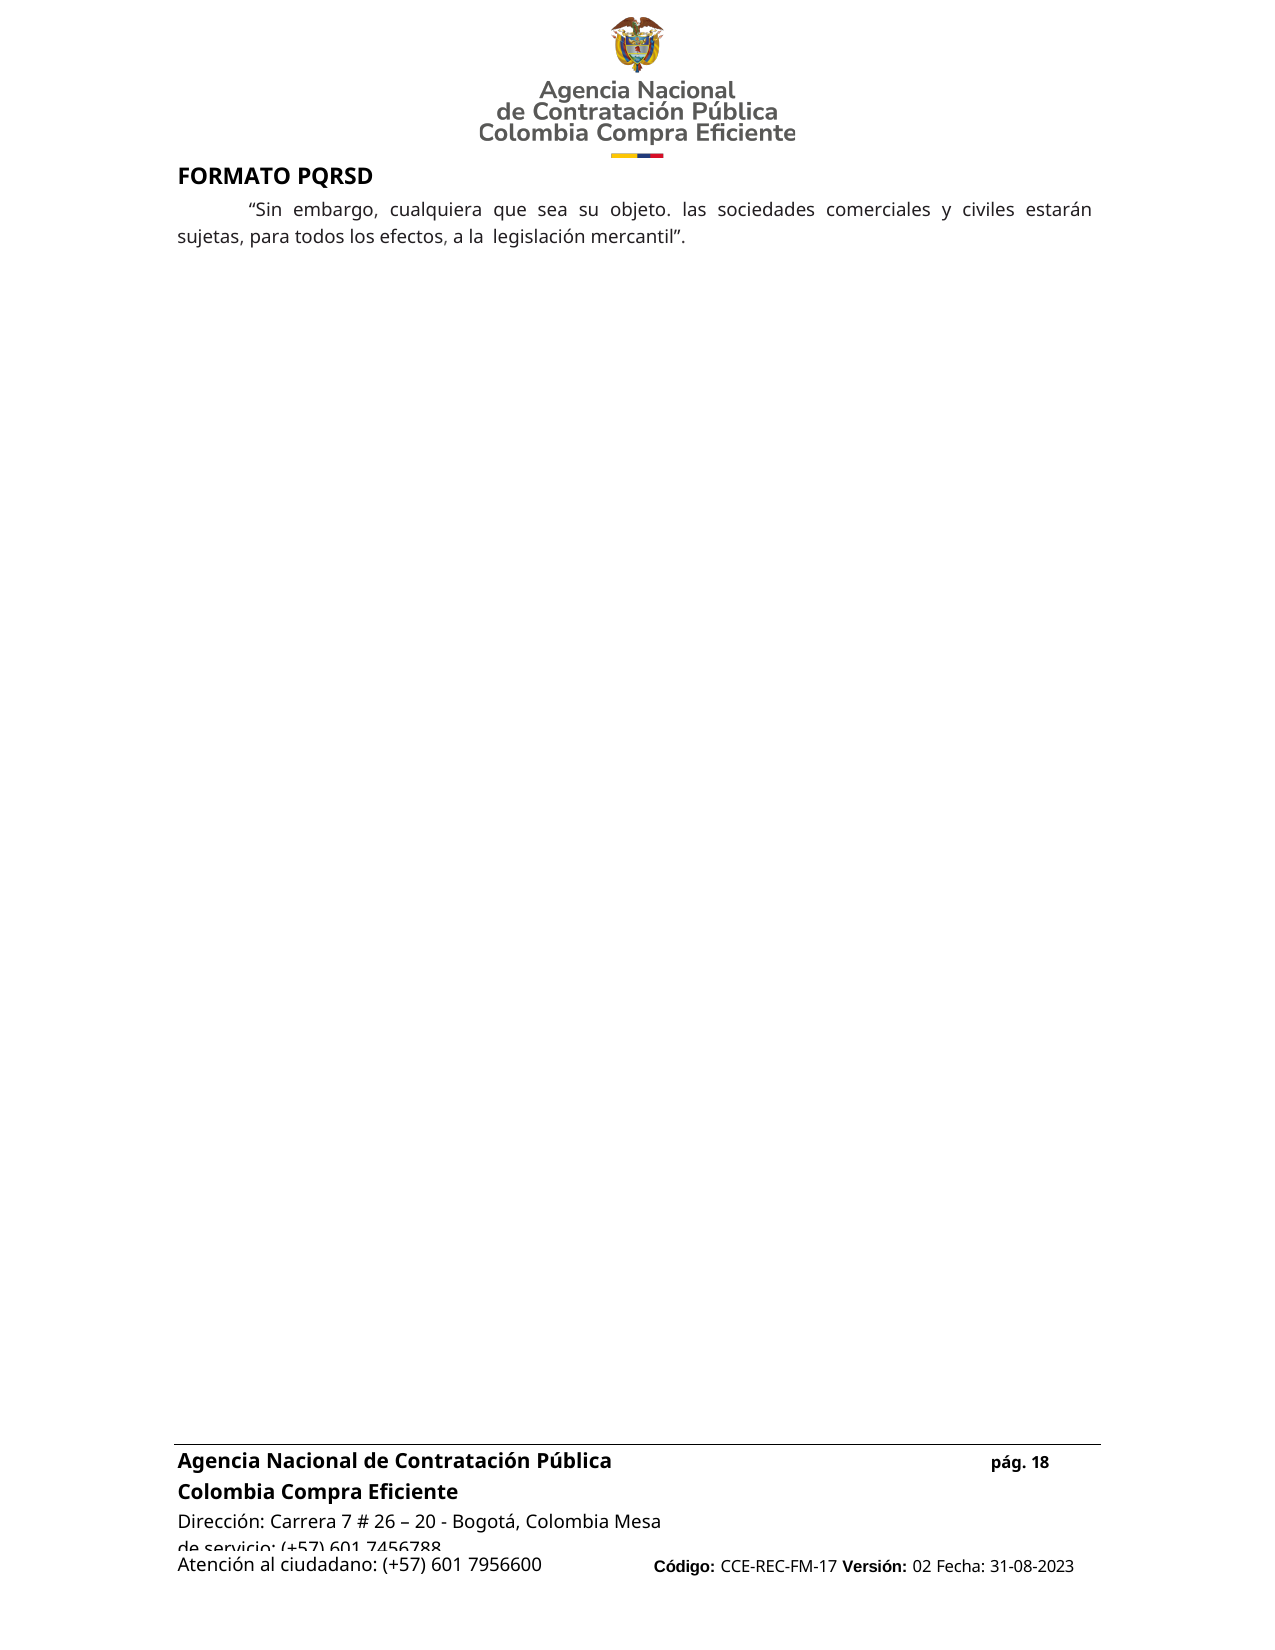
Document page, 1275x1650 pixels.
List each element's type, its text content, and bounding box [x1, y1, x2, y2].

text “Sin embargo, cualquiera que sea su objeto. las sociedades comerciales y civiles estarán sujetas, para todos los efectos, a la legislación mercantil”. [177, 196, 1093, 249]
picture [479, 17, 796, 158]
